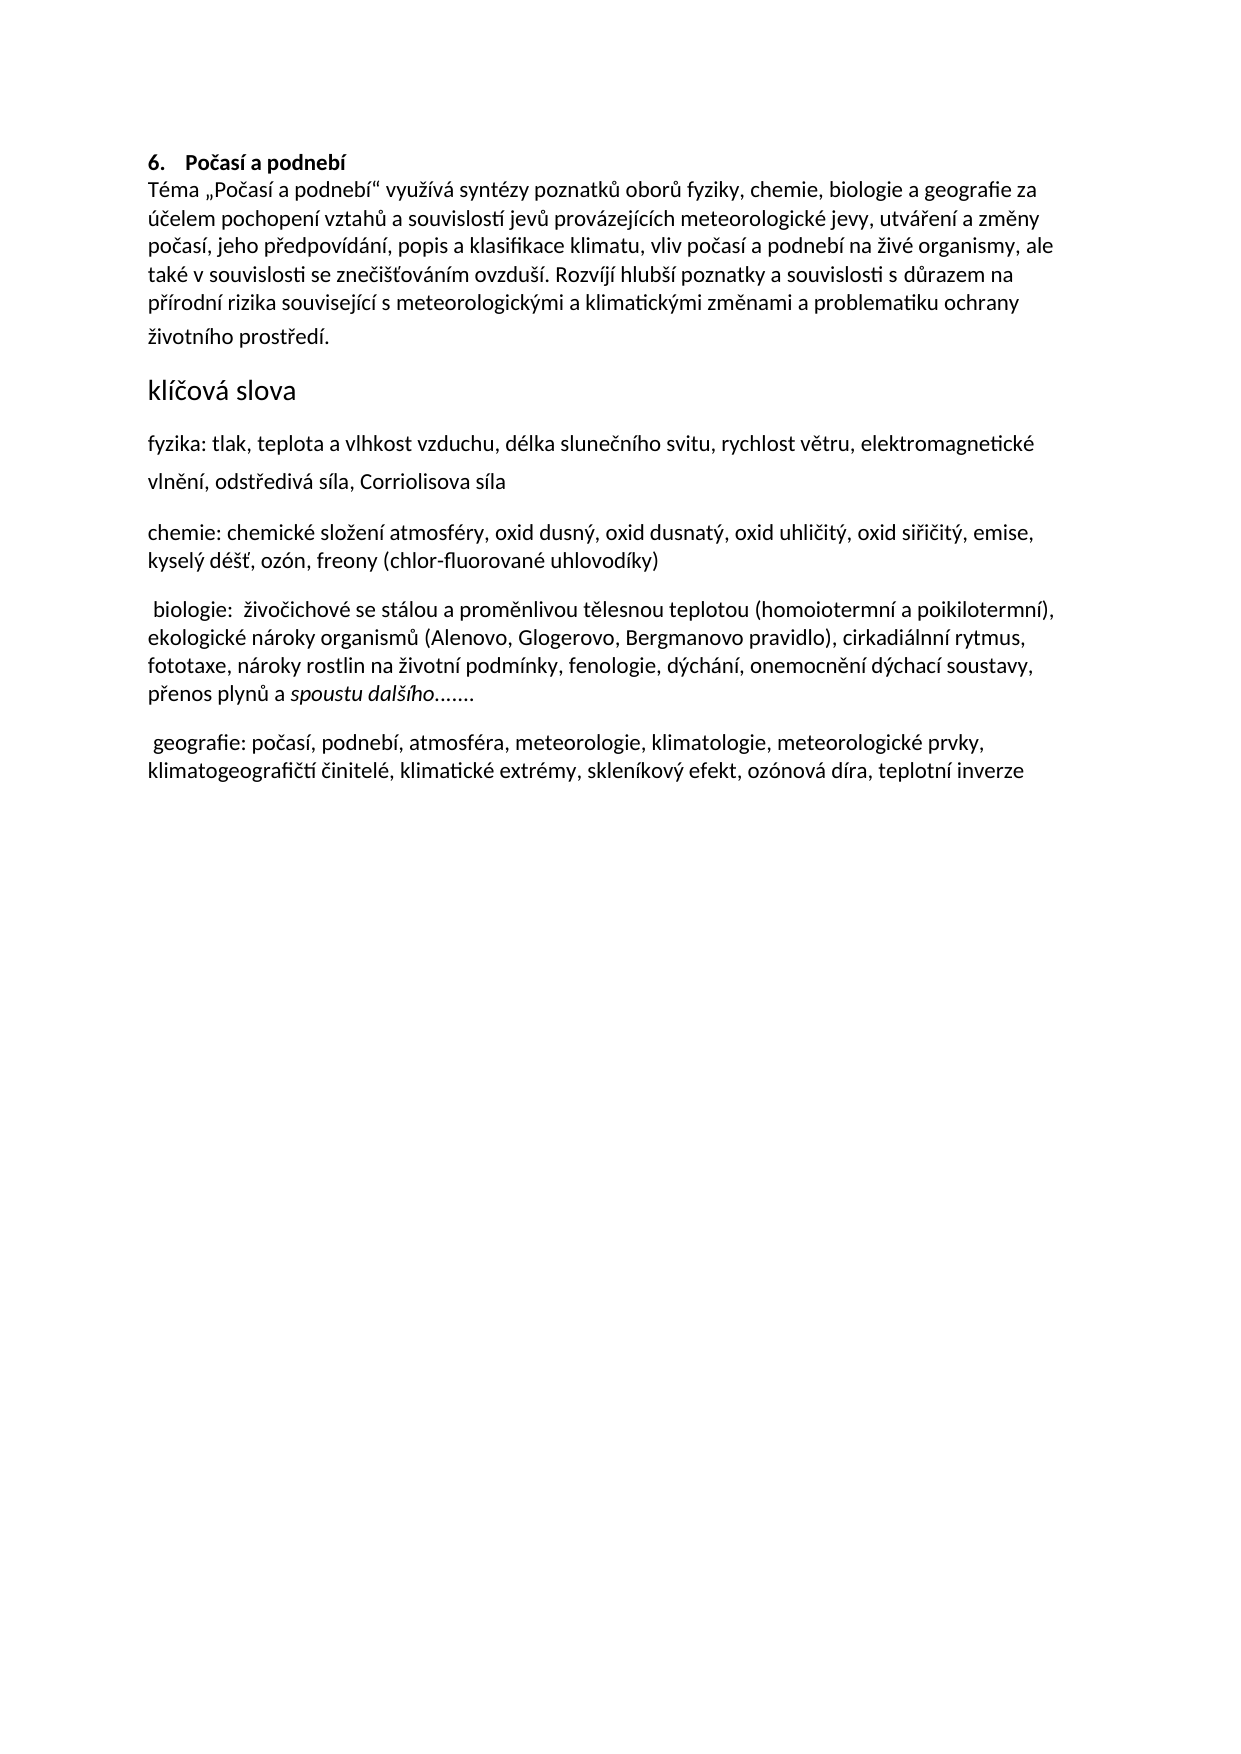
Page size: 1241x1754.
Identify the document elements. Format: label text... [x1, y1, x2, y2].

text Téma „Počasí a podnebí“ využívá syntézy poznatků oborů fyziky, chemie, biologie a geografie za účelem pochopení vztahů a souvislostí jevů provázejících meteorologické jevy, utváření a změny počasí, jeho předpovídání, popis a klasifikace klimatu, vliv počasí a podnebí na živé organismy, ale také v souvislosti se znečišťováním ovzduší. Rozvíjí hlubší poznatky a souvislosti s důrazem na přírodní rizika související s meteorologickými a klimatickými změnami a problematiku ochrany životního prostředí. [148, 176, 1093, 351]
list Počasí a podnebí [148, 148, 1093, 176]
text biologie: živočichové se stálou a proměnlivou tělesnou teplotou (homoiotermní a poikilotermní), ekologické nároky organismů (Alenovo, Glogerovo, Bergmanovo pravidlo), cirkadiálnní rytmus, fototaxe, nároky rostlin na životní podmínky, fenologie, dýchání, onemocnění dýchací soustavy, přenos plynů a spoustu dalšího....... [148, 595, 1093, 707]
text fyzika: tlak, teplota a vlhkost vzduchu, délka slunečního svitu, rychlost větru, elektromagnetické vlnění, odstředivá síla, Corriolisova síla [148, 429, 1093, 497]
text geografie: počasí, podnebí, atmosféra, meteorologie, klimatologie, meteorologické prvky, klimatogeografičtí činitelé, klimatické extrémy, skleníkový efekt, ozónová díra, teplotní inverze [148, 728, 1093, 784]
text chemie: chemické složení atmosféry, oxid dusný, oxid dusnatý, oxid uhličitý, oxid siřičitý, emise, kyselý déšť, ozón, freony (chlor-fluorované uhlovodíky) [148, 518, 1093, 574]
text klíčová slova [148, 372, 1093, 408]
